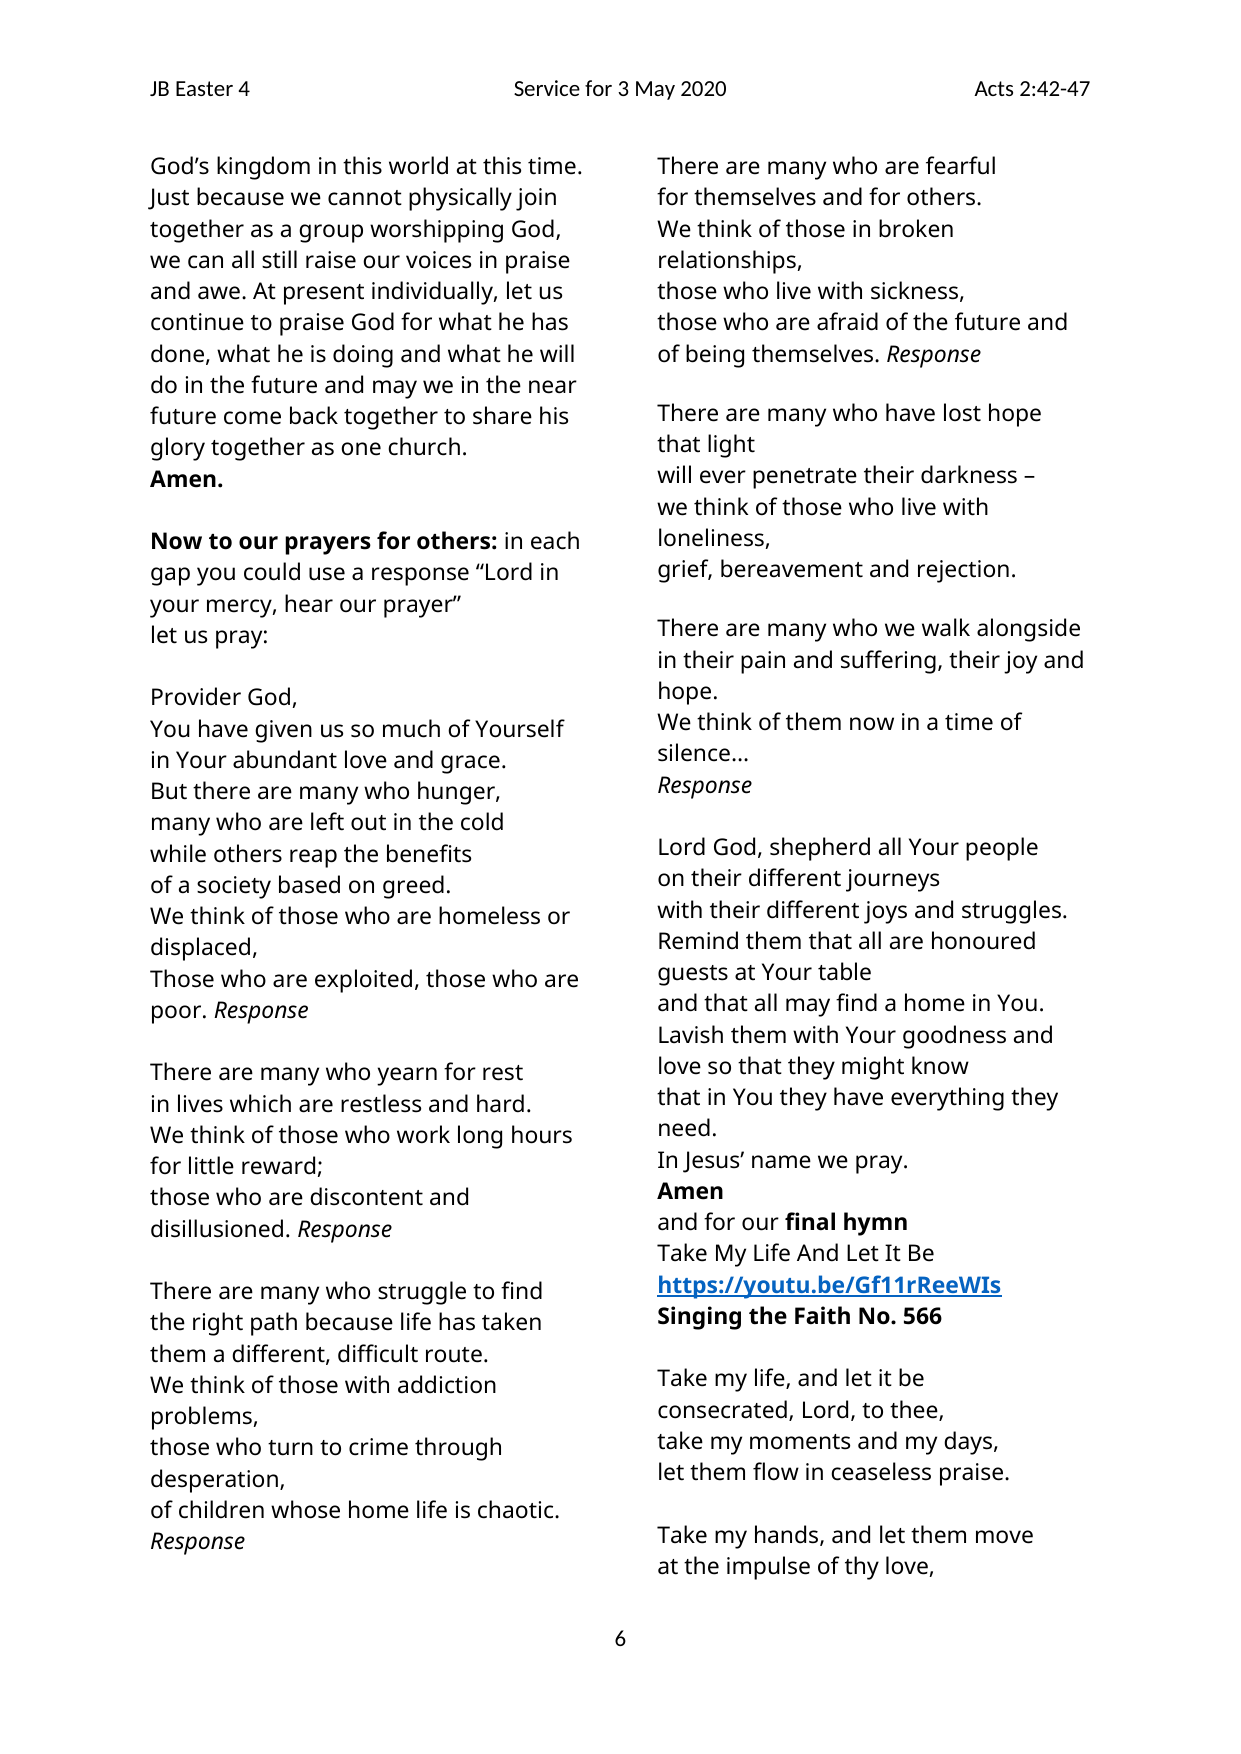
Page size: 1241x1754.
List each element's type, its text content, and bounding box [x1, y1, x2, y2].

text In Jesus’ name we pray. [657, 1143, 1090, 1175]
text Provider God, [150, 681, 583, 712]
text in Your abundant love and grace. [150, 744, 583, 775]
text the right path because life has taken them a different, difficult route. [150, 1306, 583, 1369]
text let them flow in ceaseless praise. [657, 1456, 1090, 1487]
text Amen. [150, 462, 583, 494]
text Take my life, and let it be [657, 1362, 1090, 1393]
text We think of those with addiction problems, [150, 1369, 583, 1431]
text those who turn to crime through desperation, [150, 1431, 583, 1494]
text We think of those who are homeless or displaced, [150, 900, 583, 962]
text at the impulse of thy love, [657, 1550, 1090, 1581]
text Those who are exploited, those who are poor. Response [150, 962, 583, 1025]
text for themselves and for others. [657, 181, 1090, 212]
text There are many who yearn for rest [150, 1056, 583, 1087]
text and for our final hymn [657, 1206, 1090, 1237]
text we think of those who live with loneliness, [657, 491, 1090, 553]
text will ever penetrate their darkness – [657, 459, 1090, 491]
text in their pain and suffering, their joy and hope. [657, 643, 1090, 706]
text on their different journeys [657, 862, 1090, 893]
text We think of them now in a time of silence… [657, 706, 1090, 768]
text Take My Life And Let It Be https://youtu.be/Gf11rReeWIs [657, 1237, 1090, 1300]
text with their different joys and struggles. [657, 893, 1090, 925]
text and that all may find a home in You. [657, 987, 1090, 1018]
text Singing the Faith No. 566 [657, 1300, 1090, 1331]
text take my moments and my days, [657, 1425, 1090, 1456]
text There are many who have lost hope that light [657, 397, 1090, 459]
text of a society based on greed. [150, 869, 583, 900]
text But there are many who hunger, [150, 775, 583, 806]
text of children whose home life is chaotic. Response [150, 1494, 583, 1556]
text many who are left out in the cold [150, 806, 583, 837]
text while others reap the benefits [150, 837, 583, 869]
text We think of those who work long hours for little reward; [150, 1119, 583, 1181]
text Lord God, shepherd all Your people [657, 831, 1090, 862]
text There are many who we walk alongside [657, 612, 1090, 643]
text Amen [657, 1175, 1090, 1206]
text grief, bereavement and rejection. [657, 553, 1090, 584]
text We think of those in broken relationships, [657, 212, 1090, 275]
text Remind them that all are honoured guests at Your table [657, 925, 1090, 987]
text those who live with sickness, [657, 275, 1090, 306]
text let us pray: [150, 619, 583, 650]
text in lives which are restless and hard. [150, 1087, 583, 1119]
text There are many who struggle to find [150, 1275, 583, 1306]
text Response [657, 768, 1090, 800]
text that in You they have everything they need. [657, 1081, 1090, 1143]
text those who are afraid of the future and of being themselves. Response [657, 306, 1090, 369]
text Lavish them with Your goodness and love so that they might know [657, 1018, 1090, 1081]
text Now to our prayers for others: in each gap you could use a response “Lord in your mercy, hear our prayer” [150, 525, 593, 619]
text You have given us so much of Yourself [150, 712, 583, 744]
text those who are discontent and disillusioned. Response [150, 1181, 583, 1244]
text consecrated, Lord, to thee, [657, 1393, 1090, 1425]
text There are many who are fearful [657, 150, 1090, 181]
text Take my hands, and let them move [657, 1518, 1090, 1550]
